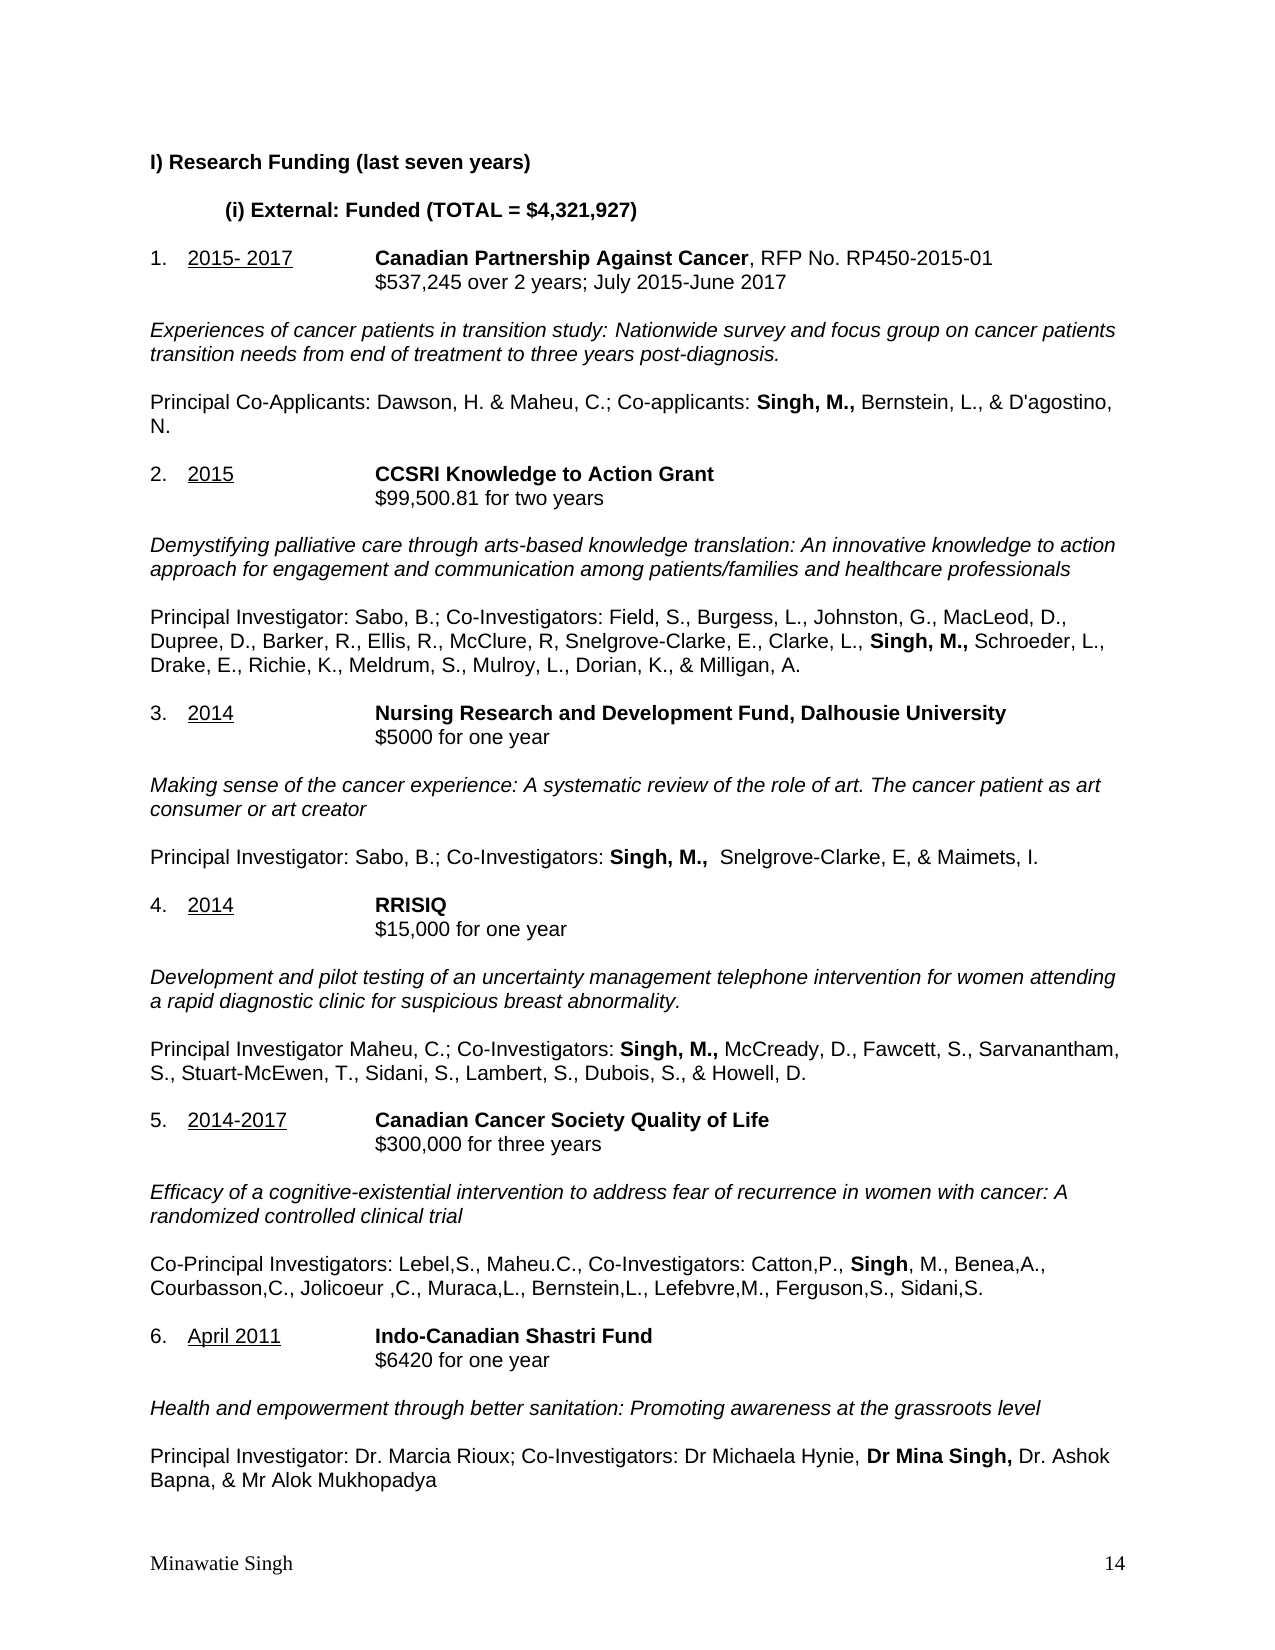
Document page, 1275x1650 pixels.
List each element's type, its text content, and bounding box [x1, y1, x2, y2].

text (i) External: Funded (TOTAL = $4,321,927) [150, 198, 1125, 222]
text $6420 for one year [150, 1348, 1125, 1372]
text I) Research Funding (last seven years) [150, 150, 1125, 174]
text Experiences of cancer patients in transition study: Nationwide survey and focus group on cancer patients transition needs from end of treatment to three years post-diagnosis. [150, 318, 1125, 366]
list 2014-2017 Canadian Cancer Society Quality of Life [150, 1108, 1125, 1132]
text Health and empowerment through better sanitation: Promoting awareness at the grassroots level [150, 1396, 1125, 1420]
text Principal Investigator: Sabo, B.; Co-Investigators: Singh, M., Snelgrove-Clarke, E, & Maimets, I. [150, 845, 1125, 869]
text $300,000 for three years [150, 1132, 1125, 1156]
text Efficacy of a cognitive-existential intervention to address fear of recurrence in women with cancer: A randomized controlled clinical trial [150, 1180, 1125, 1228]
list April 2011 Indo-Canadian Shastri Fund [150, 1324, 1125, 1348]
list 2015 CCSRI Knowledge to Action Grant [150, 461, 1125, 485]
list 2014 Nursing Research and Development Fund, Dalhousie University [150, 701, 1125, 725]
text Demystifying palliative care through arts-based knowledge translation: An innovative knowledge to action approach for engagement and communication among patients/families and healthcare professionals [150, 533, 1125, 581]
text $537,245 over 2 years; July 2015-June 2017 [300, 270, 1125, 294]
text Principal Co-Applicants: Dawson, H. & Maheu, C.; Co-applicants: Singh, M., Bernstein, L., & D'agostino, N. [150, 389, 1125, 437]
text Making sense of the cancer experience: A systematic review of the role of art. The cancer patient as art consumer or art creator [150, 773, 1125, 821]
text Principal Investigator: Sabo, B.; Co-Investigators: Field, S., Burgess, L., Johnston, G., MacLeod, D., Dupree, D., Barker, R., Ellis, R., McClure, R, Snelgrove-Clarke, E., Clarke, L., Singh, M., Schroeder, L., Drake, E., Richie, K., Meldrum, S., Mulroy, L., Dorian, K., & Milligan, A. [150, 605, 1125, 677]
text Principal Investigator: Dr. Marcia Rioux; Co-Investigators: Dr Michaela Hynie, Dr Mina Singh, Dr. Ashok Bapna, & Mr Alok Mukhopadya [150, 1444, 1125, 1492]
text Principal Investigator Maheu, C.; Co-Investigators: Singh, M., McCready, D., Fawcett, S., Sarvanantham, S., Stuart-McEwen, T., Sidani, S., Lambert, S., Dubois, S., & Howell, D. [150, 1036, 1125, 1084]
text $15,000 for one year [300, 917, 1125, 941]
text Development and pilot testing of an uncertainty management telephone intervention for women attending a rapid diagnostic clinic for suspicious breast abnormality. [150, 964, 1125, 1012]
list 2014 RRISIQ [150, 893, 1125, 917]
text $5000 for one year [150, 725, 1125, 749]
text $99,500.81 for two years [300, 485, 1125, 509]
list 2015- 2017 Canadian Partnership Against Cancer, RFP No. RP450-2015-01 [150, 246, 1125, 270]
text Co-Principal Investigators: Lebel,S., Maheu.C., Co-Investigators: Catton,P., Singh, M., Benea,A., Courbasson,C., Jolicoeur ,C., Muraca,L., Bernstein,L., Lefebvre,M., Ferguson,S., Sidani,S. [150, 1252, 1125, 1300]
